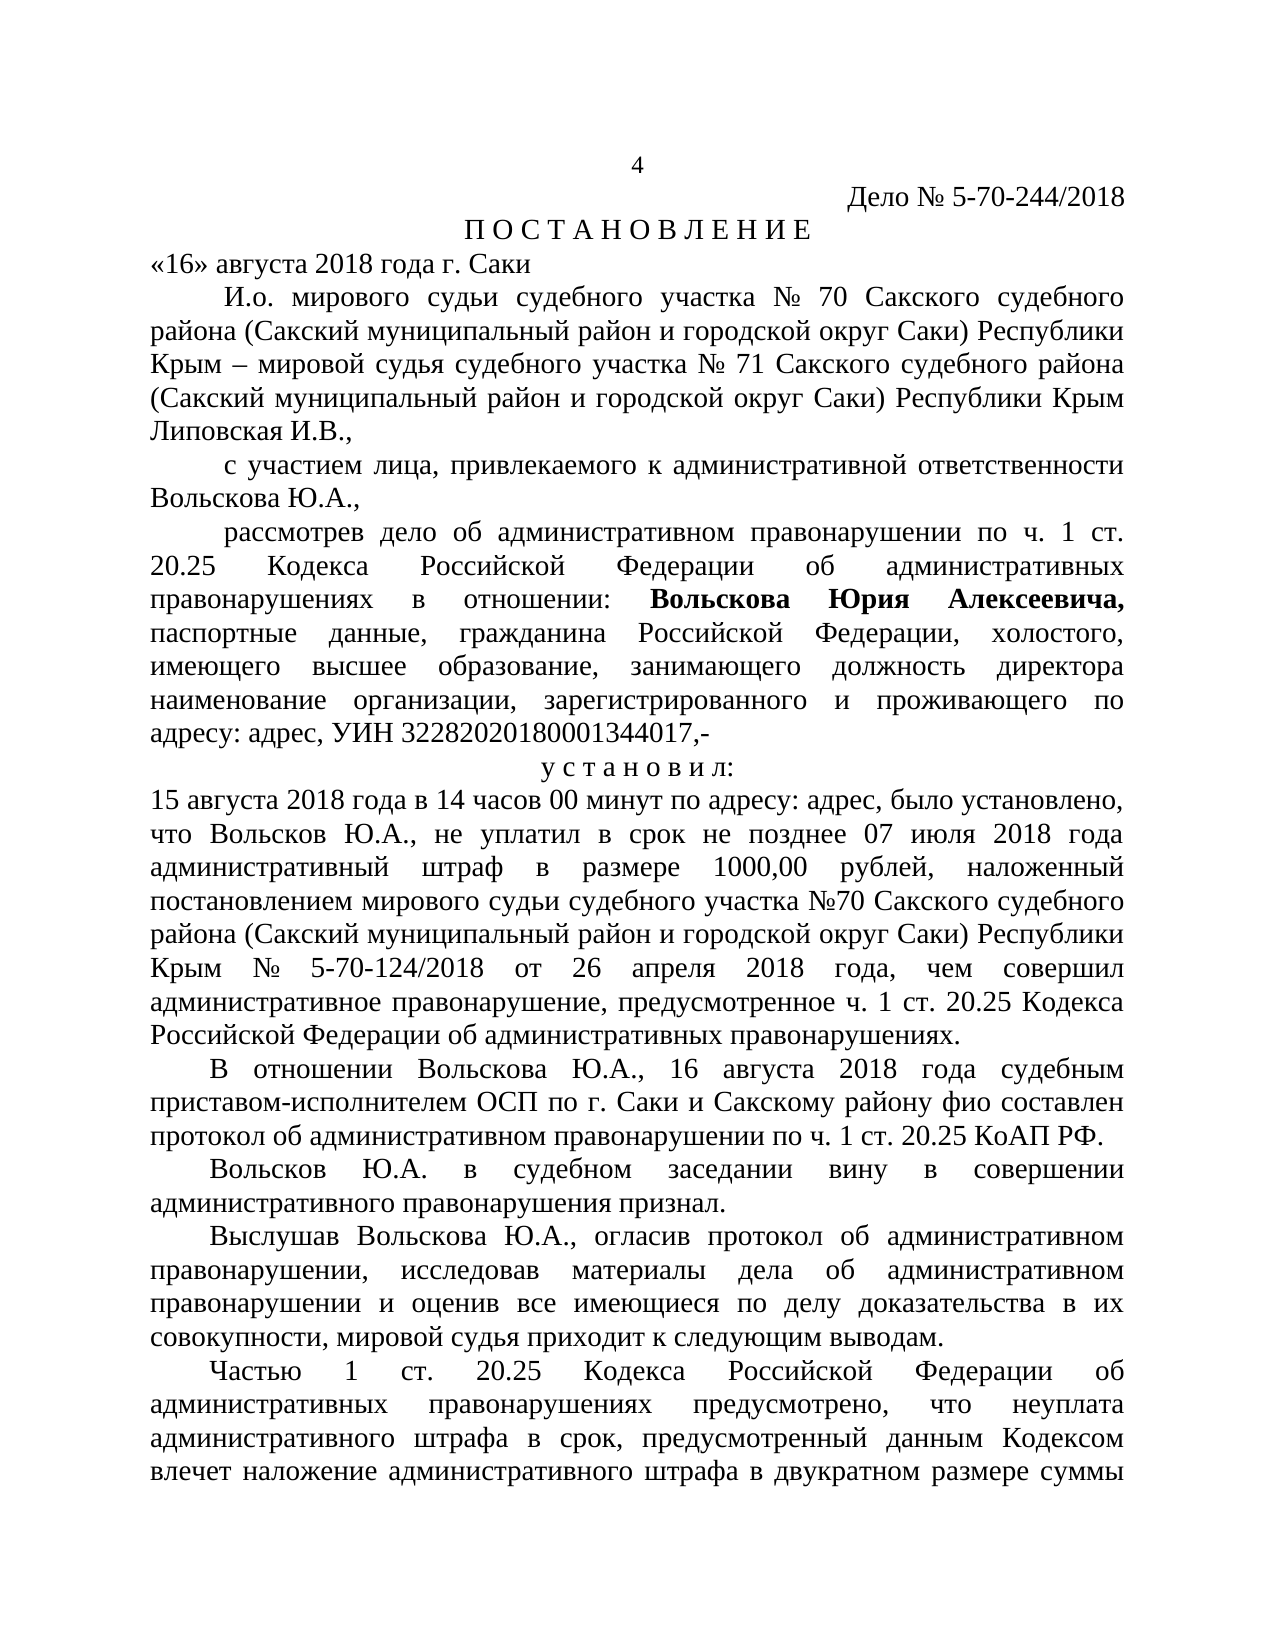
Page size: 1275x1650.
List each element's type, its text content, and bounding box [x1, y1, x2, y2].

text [150, 1353, 1125, 1487]
text рассмотрев дело об административном правонарушении по ч. 1 ст. 20.25 Кодекса Российской Федерации об административных правонарушениях в отношении: Вольскова Юрия Алексеевича, паспортные данные, гражданина Российской Федерации, холостого, имеющего высшее образование, занимающего должность директора наименование организации, зарегистрированного и проживающего по адресу: адрес, УИН 32282020180001344017,- [150, 514, 1125, 749]
text у с т а н о в и л: [150, 749, 1125, 782]
text Вольсков Ю.А. в судебном заседании вину в совершении административного правонарушения признал. [150, 1151, 1125, 1218]
text И.о. мирового судьи судебного участка № 70 Сакского судебного района (Сакский муниципальный район и городской округ Саки) Республики Крым – мировой судья судебного участка № 71 Сакского судебного района (Сакский муниципальный район и городской округ Саки) Республики Крым Липовская И.В., [150, 279, 1125, 447]
subtitle Дело № 5-70-244/2018 [150, 179, 1125, 212]
text с участием лица, привлекаемого к административной ответственности Вольскова Ю.А., [150, 447, 1125, 514]
text 4 [150, 150, 1125, 179]
text 15 августа 2018 года в 14 часов 00 минут по адресу: адрес, было установлено, что Вольсков Ю.А., не уплатил в срок не позднее 07 июля 2018 года административный штраф в размере 1000,00 рублей, наложенный постановлением мирового судьи судебного участка №70 Сакского судебного района (Сакский муниципальный район и городской округ Саки) Республики Крым № 5-70-124/2018 от 26 апреля 2018 года, чем совершил административное правонарушение, предусмотренное ч. 1 ст. 20.25 Кодекса Российской Федерации об административных правонарушениях. [150, 782, 1125, 1051]
subtitle П О С Т А Н О В Л Е Н И Е [150, 212, 1125, 246]
text Выслушав Вольскова Ю.А., огласив протокол об административном правонарушении, исследовав материалы дела об административном правонарушении и оценив все имеющиеся по делу доказательства в их совокупности, мировой судья приходит к следующим выводам. [150, 1218, 1125, 1353]
text В отношении Вольскова Ю.А., 16 августа 2018 года судебным приставом-исполнителем ОСП по г. Саки и Сакскому району фио составлен протокол об административном правонарушении по ч. 1 ст. 20.25 КоАП РФ. [150, 1051, 1125, 1151]
text «16» августа 2018 года г. Саки [150, 246, 1125, 279]
